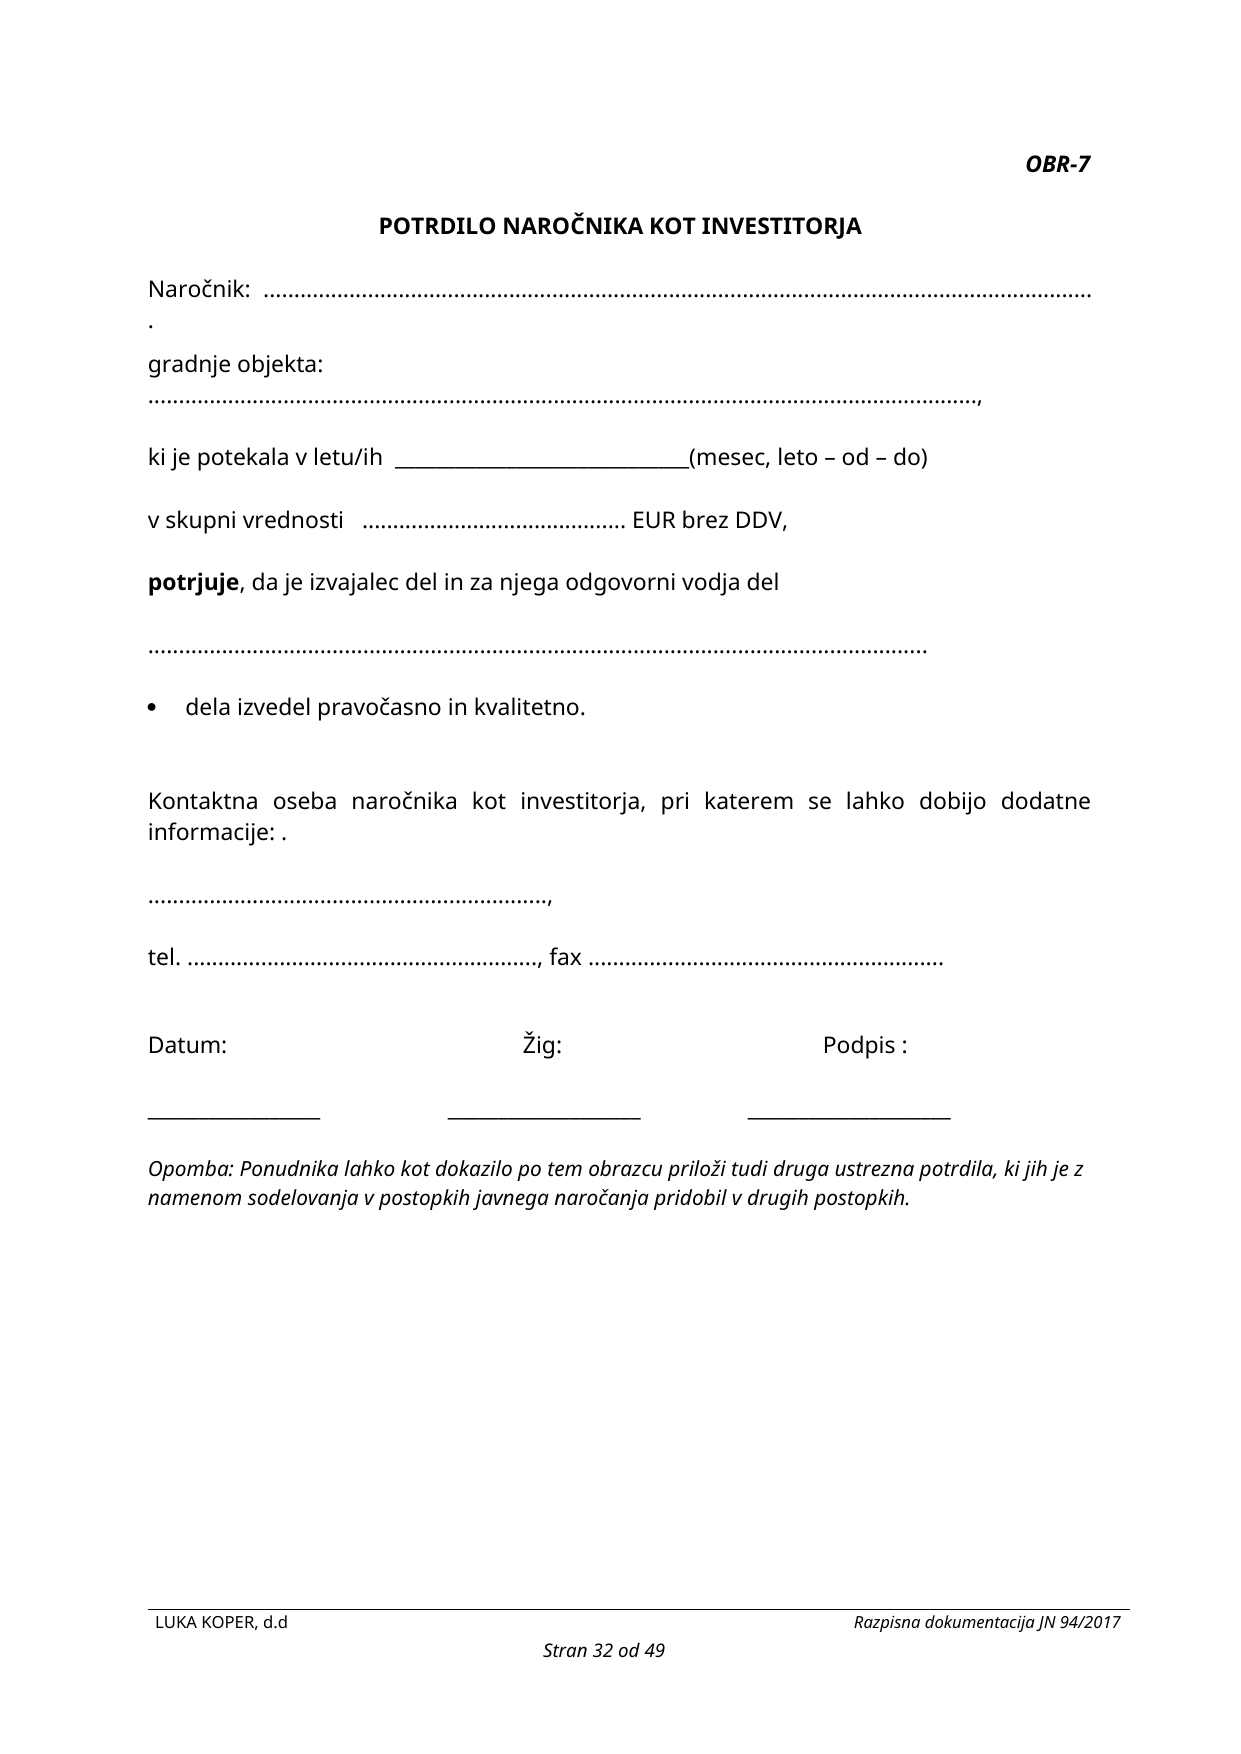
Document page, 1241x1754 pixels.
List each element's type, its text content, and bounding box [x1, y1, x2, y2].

text Kontaktna oseba naročnika kot investitorja, pri katerem se lahko dobijo dodatne informacije: . [148, 785, 1093, 848]
text _________________ ___________________ ____________________ [148, 1092, 1093, 1123]
text Naročnik: ........................................................................................................................................ [148, 273, 1093, 335]
subtitle OBR-7 [148, 148, 1093, 179]
subtitle POTRDILO NAROČNIKA KOT INVESTITORJA [148, 210, 1093, 241]
text ki je potekala v letu/ih _____________________________(mesec, leto – od – do) [148, 441, 1093, 473]
text ................................................................., [148, 879, 1093, 910]
text tel. ........................................................., fax .......................................................... [148, 941, 1093, 973]
text ......................................................................................................................................., [148, 379, 1093, 410]
text v skupni vrednosti ........................................... EUR brez DDV, [148, 504, 1093, 535]
text Datum: Žig: Podpis : [148, 1029, 1093, 1061]
text potrjuje, da je izvajalec del in za njega odgovorni vodja del [148, 566, 1093, 598]
text Opomba: Ponudnika lahko kot dokazilo po tem obrazcu priloži tudi druga ustrezna potrdila, ki jih je z namenom sodelovanja v postopkih javnega naročanja pridobil v drugih postopkih. [148, 1154, 1093, 1211]
text gradnje objekta: [148, 348, 1093, 379]
text ............................................................................................................................... [148, 629, 1093, 660]
list dela izvedel pravočasno in kvalitetno. [148, 691, 1093, 723]
